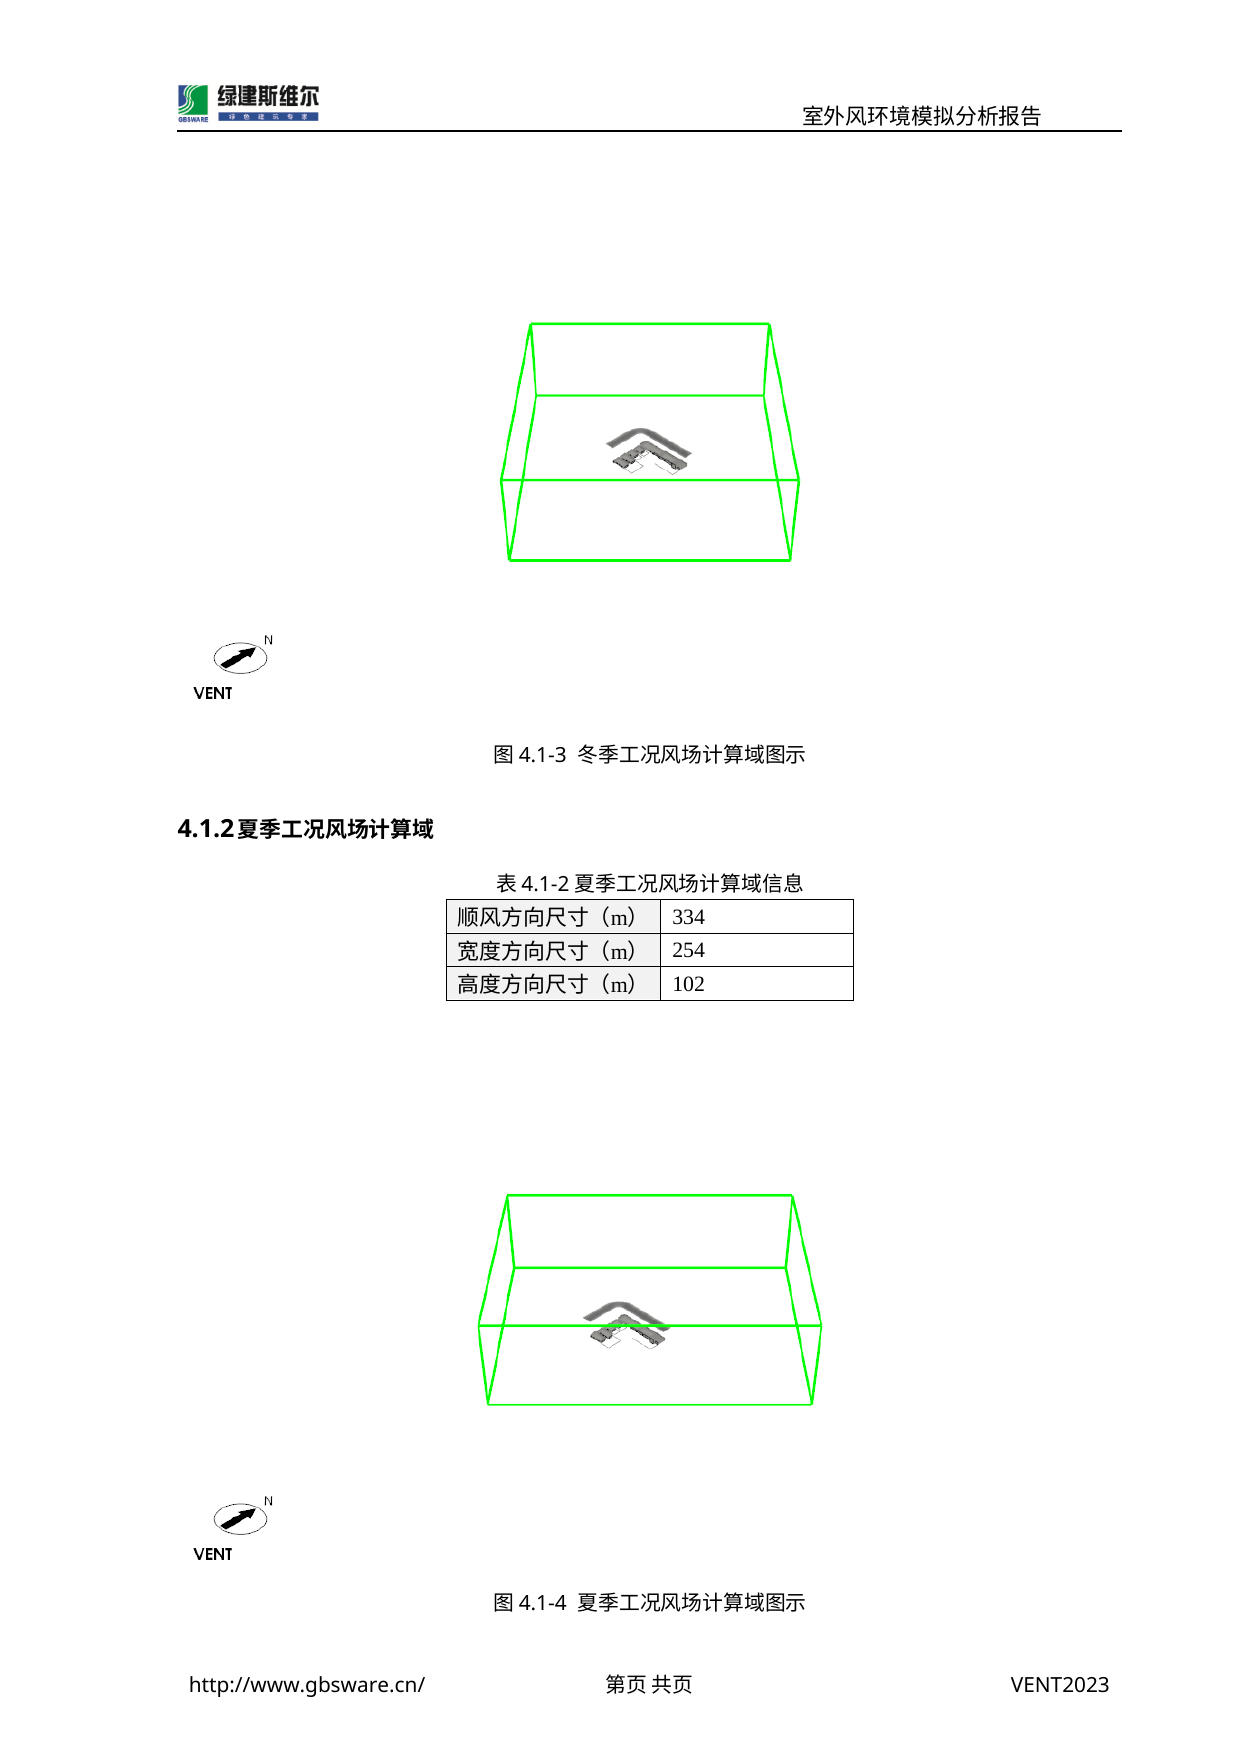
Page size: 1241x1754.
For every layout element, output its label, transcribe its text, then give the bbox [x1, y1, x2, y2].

text 表 4.1-2 夏季工况风场计算域信息 [177, 866, 1122, 899]
subtitle 夏季工况风场计算域 [177, 795, 1122, 860]
picture [184, 1013, 1115, 1573]
picture [177, 82, 320, 124]
table_cell 254 [661, 934, 853, 966]
table_cell 宽度方向尺寸（m） [447, 934, 660, 966]
table_header 334 [661, 900, 853, 932]
table_cell 102 [661, 967, 853, 999]
table_header 顺风方向尺寸（m） [447, 900, 660, 932]
picture [184, 152, 1115, 712]
table_cell 高度方向尺寸（m） [447, 967, 660, 999]
